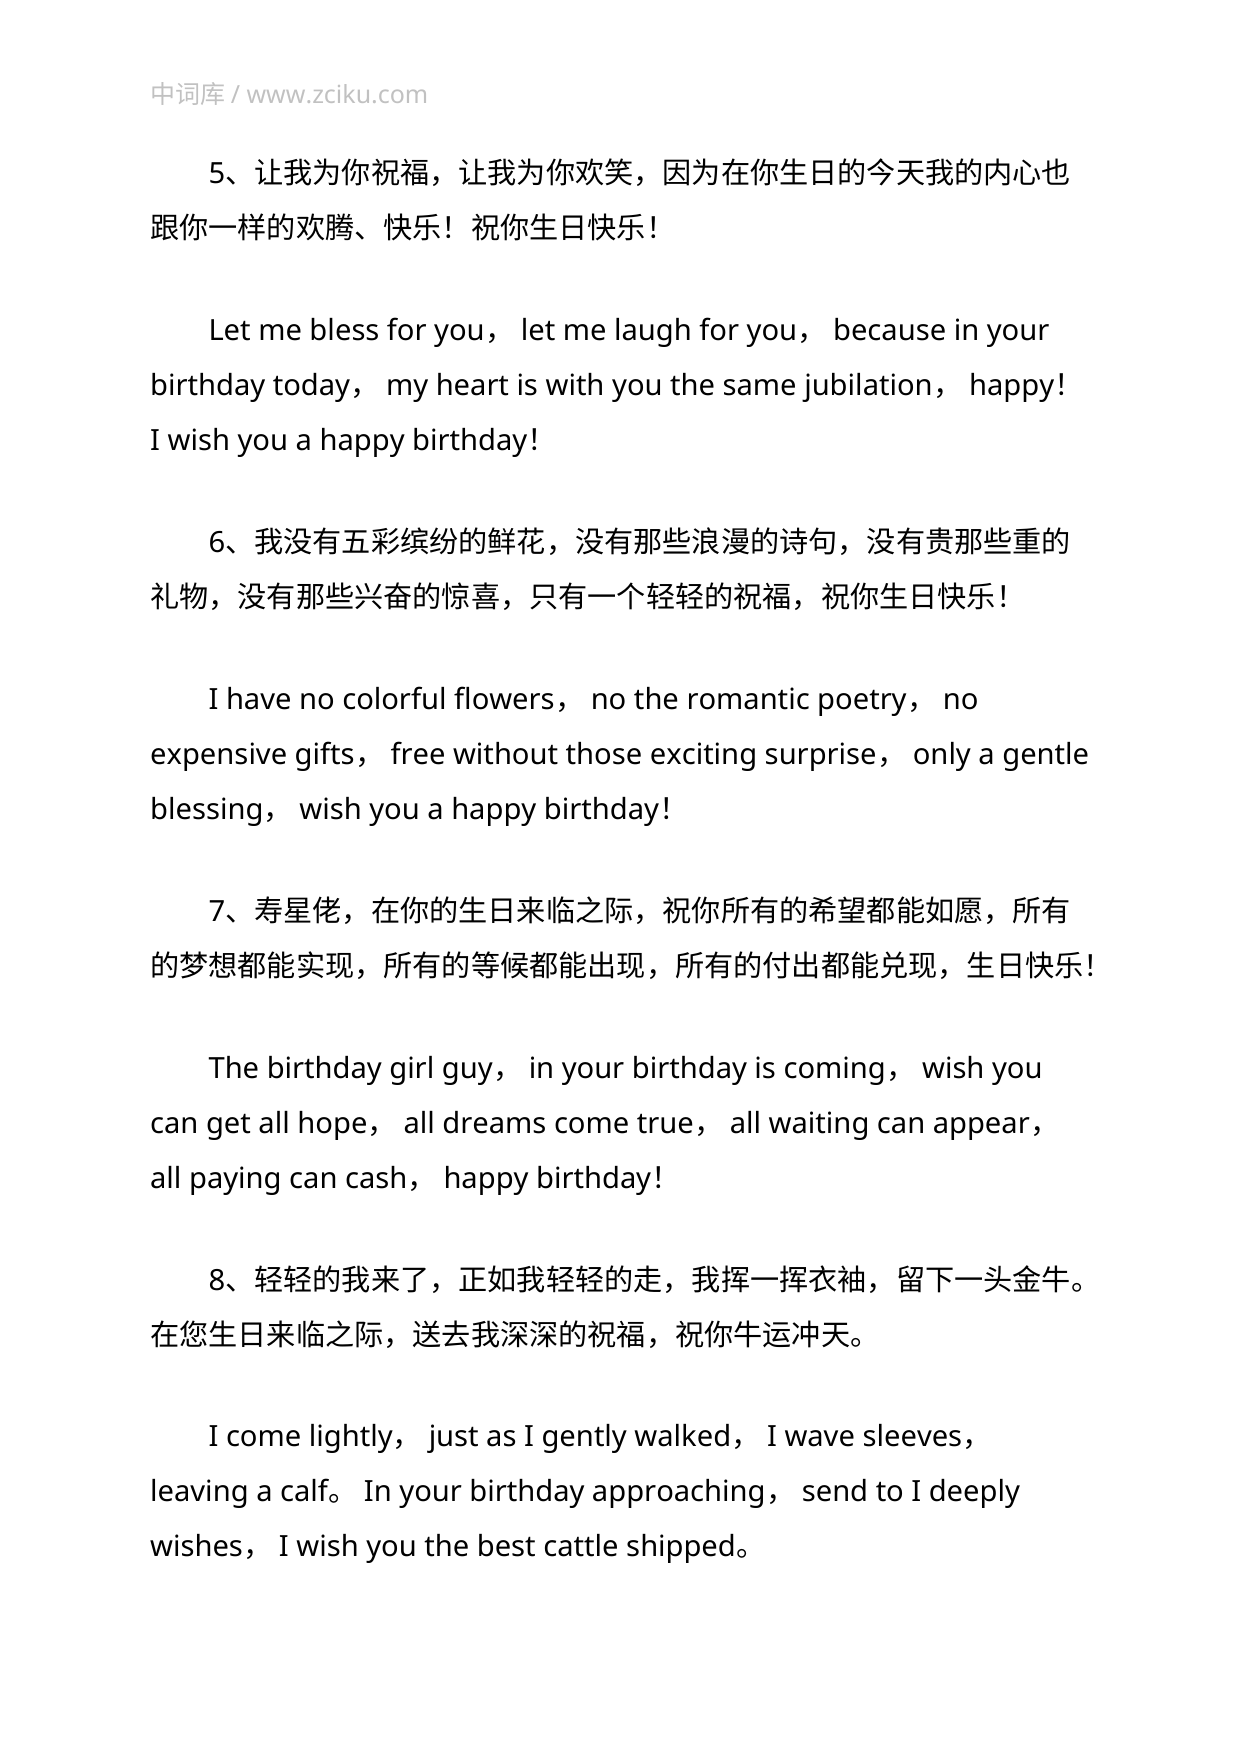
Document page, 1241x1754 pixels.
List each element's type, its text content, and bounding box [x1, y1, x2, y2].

text I come lightly， just as I gently walked， I wave sleeves， leaving a calf。 In your birthday approaching， send to I deeply wishes， I wish you the best cattle shipped。 [150, 1413, 1090, 1565]
text I have no colorful flowers， no the romantic poetry， no expensive gifts， free without those exciting surprise， only a gentle blessing， wish you a happy birthday！ [150, 676, 1090, 828]
text 6、我没有五彩缤纷的鲜花，没有那些浪漫的诗句，没有贵那些重的礼物，没有那些兴奋的惊喜，只有一个轻轻的祝福，祝你生日快乐！ [150, 519, 1090, 616]
text 8、轻轻的我来了，正如我轻轻的走，我挥一挥衣袖，留下一头金牛。在您生日来临之际，送去我深深的祝福，祝你牛运冲天。 [150, 1256, 1090, 1353]
text 7、寿星佬，在你的生日来临之际，祝你所有的希望都能如愿，所有的梦想都能实现，所有的等候都能出现，所有的付出都能兑现，生日快乐！ [150, 887, 1090, 985]
text The birthday girl guy， in your birthday is coming， wish you can get all hope， all dreams come true， all waiting can appear， all paying can cash， happy birthday！ [150, 1044, 1090, 1197]
text 5、让我为你祝福，让我为你欢笑，因为在你生日的今天我的内心也跟你一样的欢腾、快乐！祝你生日快乐！ [150, 150, 1090, 247]
text Let me bless for you， let me laugh for you， because in your birthday today， my heart is with you the same jubilation， happy！ I wish you a happy birthday！ [150, 307, 1090, 459]
